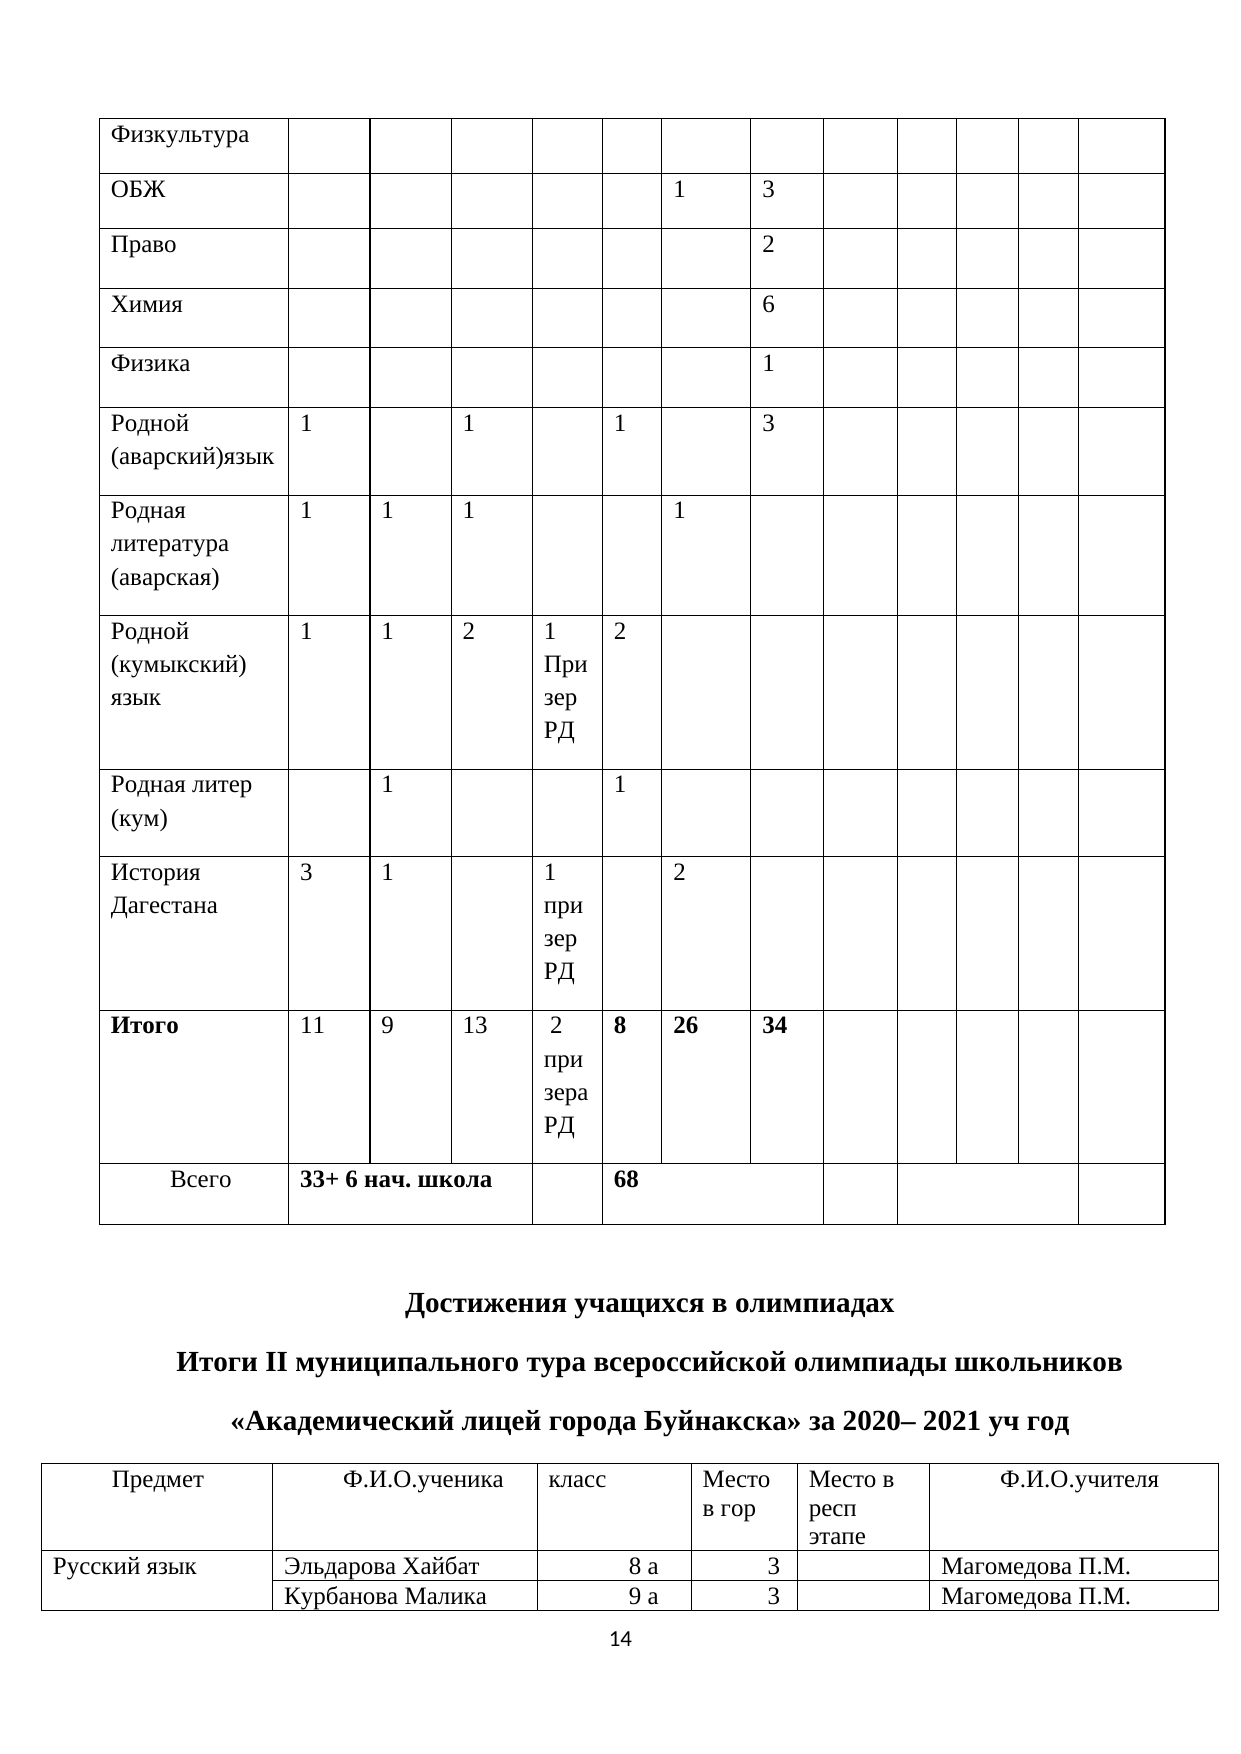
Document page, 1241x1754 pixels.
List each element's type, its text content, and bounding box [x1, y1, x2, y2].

table_cell [662, 616, 750, 768]
text «Академический лицей города Буйнакска» за 2020– 2021 уч год [148, 1403, 1152, 1437]
table_cell 26 [662, 1011, 750, 1163]
table_cell 1 призер РД [533, 857, 602, 1009]
table_cell [662, 229, 750, 288]
table_cell [533, 289, 602, 347]
table_cell [898, 229, 956, 288]
table_cell [824, 1164, 897, 1224]
table_cell Магомедова П.М. [930, 1581, 1218, 1610]
table_cell [751, 119, 823, 173]
table_cell [289, 229, 369, 288]
table_cell 1 [452, 408, 532, 494]
table_cell [1079, 348, 1164, 407]
table_cell Магомедова П.М. [930, 1551, 1218, 1580]
table_cell 1 [751, 348, 823, 407]
table_cell [751, 496, 823, 615]
table_cell [1079, 289, 1164, 347]
table_cell [824, 616, 897, 768]
table_cell 1 [603, 408, 661, 494]
table_cell 3 [692, 1581, 797, 1610]
table_cell [1019, 770, 1078, 856]
table_cell 1 [289, 496, 369, 615]
table_cell [662, 289, 750, 347]
table_cell 13 [452, 1011, 532, 1163]
table_cell 6 [751, 289, 823, 347]
table_cell Всего [100, 1164, 288, 1224]
table_cell [1019, 616, 1078, 768]
table_cell [289, 770, 369, 856]
table_cell [957, 229, 1018, 288]
table_cell [533, 770, 602, 856]
table_cell [603, 496, 661, 615]
table_cell [1019, 408, 1078, 494]
table_cell [1019, 857, 1078, 1009]
table_cell 1 [289, 616, 369, 768]
table_header Предмет [42, 1464, 272, 1550]
table_cell [824, 119, 897, 173]
table_cell [533, 174, 602, 228]
table_cell Родная литература (аварская) [100, 496, 288, 615]
table_cell [898, 289, 956, 347]
table_header Место в респ этапе [798, 1464, 929, 1550]
table_cell [452, 119, 532, 173]
table_cell [533, 229, 602, 288]
table_cell [1019, 119, 1078, 173]
table_cell [898, 857, 956, 1009]
table_cell [1079, 1164, 1164, 1224]
table_cell [533, 348, 602, 407]
table_cell [662, 348, 750, 407]
table_cell 3 [751, 174, 823, 228]
table_cell История Дагестана [100, 857, 288, 1009]
table_cell [371, 408, 451, 494]
table_cell [603, 348, 661, 407]
table_cell Физика [100, 348, 288, 407]
table_cell 1 Призер РД [533, 616, 602, 768]
table_header Место в гор [692, 1464, 797, 1550]
table_cell 1 [662, 174, 750, 228]
table_cell [452, 857, 532, 1009]
table_cell 2 призера РД [533, 1011, 602, 1163]
table_cell [371, 119, 451, 173]
table_cell [1079, 496, 1164, 615]
table_cell 33+ 6 нач. школа [289, 1164, 532, 1224]
table_cell 1 [452, 496, 532, 615]
table_cell [1079, 229, 1164, 288]
table_cell 1 [289, 408, 369, 494]
table_cell [452, 289, 532, 347]
table_cell [1079, 616, 1164, 768]
table_cell [824, 348, 897, 407]
table_cell [662, 770, 750, 856]
table_cell 1 [603, 770, 661, 856]
table_cell [1019, 348, 1078, 407]
table_cell 68 [603, 1164, 823, 1224]
table_cell 34 [751, 1011, 823, 1163]
table_cell [603, 229, 661, 288]
table_cell 2 [751, 229, 823, 288]
table_cell [371, 174, 451, 228]
table_cell [603, 119, 661, 173]
table_cell Родной (аварский)язык [100, 408, 288, 494]
table_cell 9 а [538, 1581, 691, 1610]
table_cell 3 [692, 1551, 797, 1580]
table_cell [798, 1551, 929, 1580]
table_cell [371, 348, 451, 407]
table_cell [289, 119, 369, 173]
table_cell [533, 119, 602, 173]
table_cell [898, 174, 956, 228]
table_cell [662, 408, 750, 494]
table_cell [1019, 174, 1078, 228]
table_cell [957, 289, 1018, 347]
table_cell [898, 408, 956, 494]
table_cell 1 [371, 496, 451, 615]
table_cell [452, 174, 532, 228]
table_cell [1019, 1011, 1078, 1163]
table_cell 11 [289, 1011, 369, 1163]
table_cell [957, 857, 1018, 1009]
table_cell [1079, 408, 1164, 494]
table_cell [1079, 770, 1164, 856]
table_cell [824, 496, 897, 615]
table_cell [824, 857, 897, 1009]
table_cell 3 [289, 857, 369, 1009]
table_cell Физкультура [100, 119, 288, 173]
table_cell [662, 119, 750, 173]
table_cell ОБЖ [100, 174, 288, 228]
text Достижения учащихся в олимпиадах [148, 1285, 1152, 1318]
table_cell Химия [100, 289, 288, 347]
table_header класс [538, 1464, 691, 1550]
table_cell [898, 348, 956, 407]
table_cell [452, 770, 532, 856]
table_cell [1079, 1011, 1164, 1163]
table_cell 3 [751, 408, 823, 494]
table_cell [957, 174, 1018, 228]
table_cell [824, 174, 897, 228]
table_cell Родной (кумыкский) язык [100, 616, 288, 768]
table_cell [452, 229, 532, 288]
table_cell [898, 496, 956, 615]
table_cell [798, 1581, 929, 1610]
table_cell 2 [603, 616, 661, 768]
table_cell 1 [371, 616, 451, 768]
table_cell Итого [100, 1011, 288, 1163]
table_cell [957, 119, 1018, 173]
table_cell [898, 119, 956, 173]
table_cell [824, 770, 897, 856]
table_cell [1019, 289, 1078, 347]
table_cell 1 [371, 857, 451, 1009]
table_cell [1019, 496, 1078, 615]
table_cell [898, 1164, 1019, 1224]
table_cell [957, 496, 1018, 615]
table_cell [289, 348, 369, 407]
table_cell Право [100, 229, 288, 288]
table_cell Родная литер (кум) [100, 770, 288, 856]
table_cell [824, 1011, 897, 1163]
table_cell Русский язык [42, 1551, 272, 1610]
table_cell [824, 289, 897, 347]
table_cell [533, 1164, 602, 1224]
table_cell [957, 616, 1018, 768]
table_cell [289, 174, 369, 228]
table_cell [957, 770, 1018, 856]
table_header Ф.И.О.учителя [930, 1464, 1218, 1550]
table_cell [1079, 119, 1164, 173]
table_cell 8 [603, 1011, 661, 1163]
table_cell [603, 857, 661, 1009]
table_cell [1079, 174, 1164, 228]
table_cell [371, 289, 451, 347]
table_cell [751, 857, 823, 1009]
table_cell 8 а [538, 1551, 691, 1580]
table_cell [603, 289, 661, 347]
table_cell [898, 1011, 956, 1163]
table_cell [289, 289, 369, 347]
table_cell 1 [662, 496, 750, 615]
table_cell [824, 229, 897, 288]
table_cell [533, 496, 602, 615]
table_cell [898, 616, 956, 768]
table_cell [751, 770, 823, 856]
table_cell [371, 229, 451, 288]
table_cell 2 [662, 857, 750, 1009]
table_cell 9 [371, 1011, 451, 1163]
table_cell 2 [452, 616, 532, 768]
table_cell [751, 616, 823, 768]
table_cell [957, 1011, 1018, 1163]
table_cell [533, 408, 602, 494]
table_cell 1 [371, 770, 451, 856]
table_cell [957, 348, 1018, 407]
table_cell Курбанова Малика [273, 1581, 537, 1610]
table_cell [1019, 1164, 1078, 1224]
table_cell [824, 408, 897, 494]
table_header Ф.И.О.ученика [273, 1464, 537, 1550]
table_cell Эльдарова Хайбат [273, 1551, 537, 1580]
table_cell [957, 408, 1018, 494]
table_cell [452, 348, 532, 407]
table_cell [1079, 857, 1164, 1009]
text Итоги II муниципального тура всероссийской олимпиады школьников [148, 1344, 1152, 1378]
table_cell [898, 770, 956, 856]
table_cell [1019, 229, 1078, 288]
table_cell [603, 174, 661, 228]
